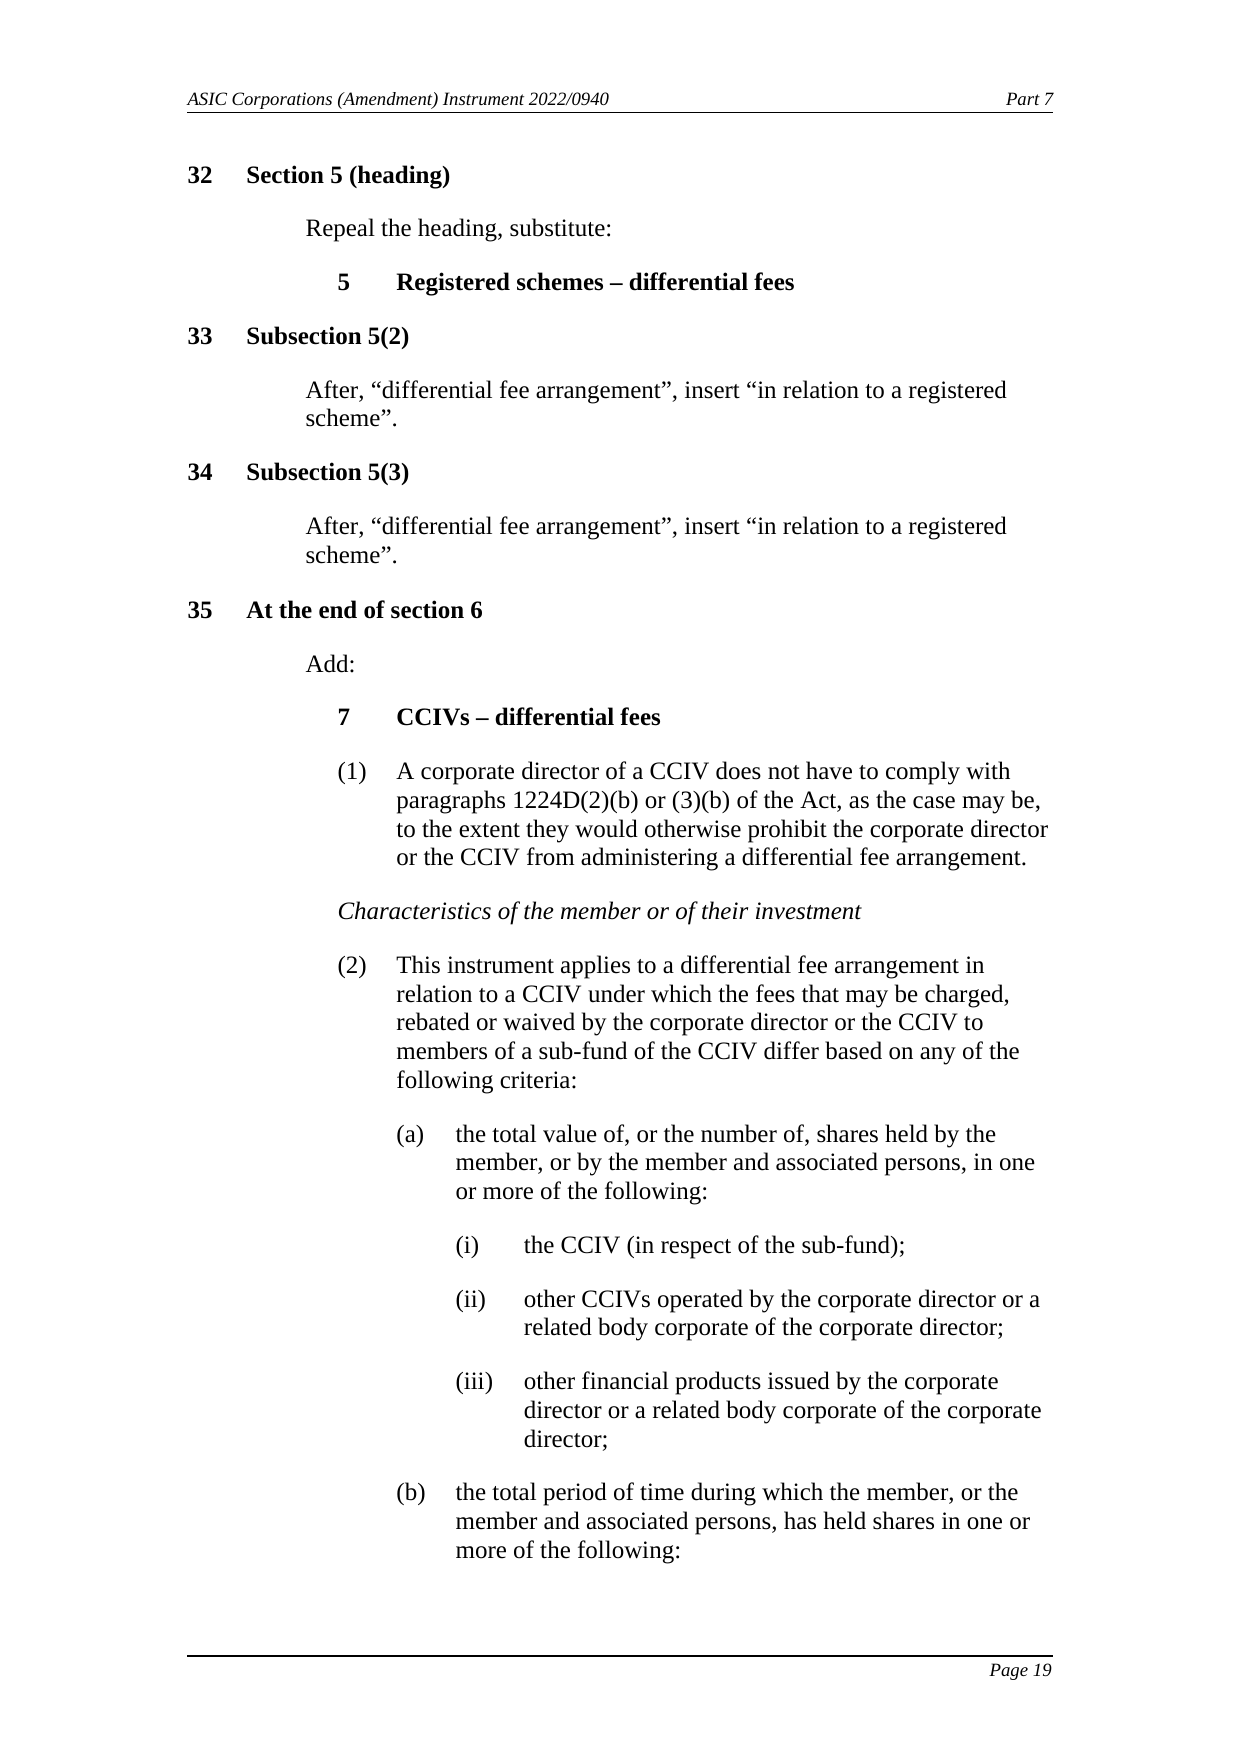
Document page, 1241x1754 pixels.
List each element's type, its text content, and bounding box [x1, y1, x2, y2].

subtitle 7 CCIVs – differential fees [337, 702, 1053, 731]
text Characteristics of the member or of their investment [337, 896, 1053, 925]
text After, “differential fee arrangement”, insert “in relation to a registered scheme”. [305, 511, 1053, 568]
text (2) This instrument applies to a differential fee arrangement in relation to a CCIV under which the fees that may be charged, rebated or waived by the corporate director or the CCIV to members of a sub-fund of the CCIV differ based on any of the following criteria: [337, 950, 1053, 1094]
text (ii) other CCIVs operated by the corporate director or a related body corporate of the corporate director; [455, 1284, 1053, 1341]
subtitle 34 Subsection 5(3) [187, 457, 1053, 486]
subtitle 5 Registered schemes – differential fees [337, 267, 1053, 296]
text Add: [305, 649, 1053, 677]
text (b) the total period of time during which the member, or the member and associated persons, has held shares in one or more of the following: [396, 1477, 1053, 1564]
text (1) A corporate director of a CCIV does not have to comply with paragraphs 1224D(2)(b) or (3)(b) of the Act, as the case may be, to the extent they would otherwise prohibit the corporate director or the CCIV from administering a differential fee arrangement. [337, 756, 1053, 871]
text 35 At the end of section 6 [187, 595, 1053, 624]
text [455, 1366, 1053, 1452]
text (i) the CCIV (in respect of the sub-fund); [455, 1230, 1053, 1259]
text (a) the total value of, or the number of, shares held by the member, or by the member and associated persons, in one or more of the following: [396, 1119, 1053, 1205]
text Repeal the heading, substitute: [305, 213, 1053, 242]
text After, “differential fee arrangement”, insert “in relation to a registered scheme”. [305, 375, 1053, 432]
text 32 Section 5 (heading) [187, 160, 1053, 188]
subtitle 33 Subsection 5(2) [187, 321, 1053, 350]
